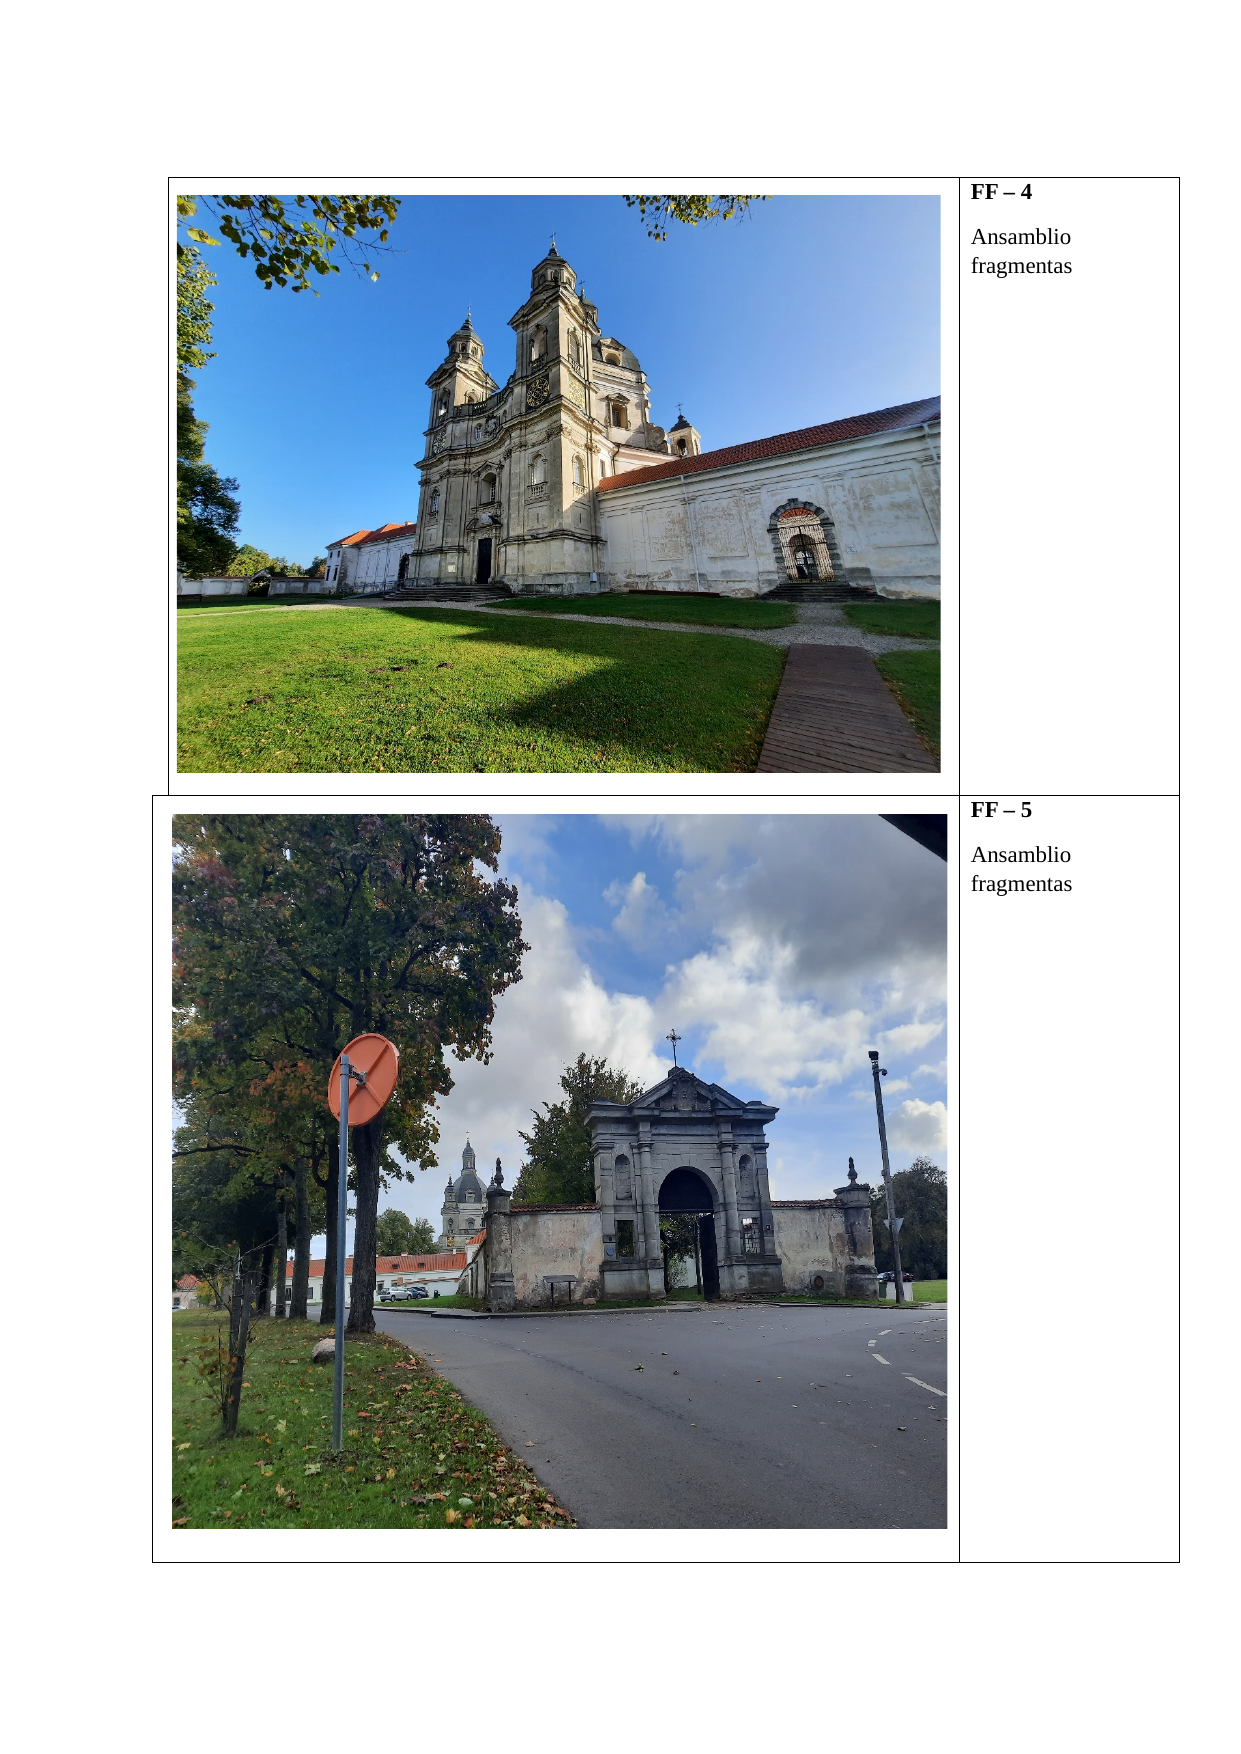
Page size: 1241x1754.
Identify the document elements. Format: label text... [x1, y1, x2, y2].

table_cell [169, 178, 959, 795]
table_cell FF – 5 Ansamblio fragmentas [960, 796, 1179, 1562]
table_cell [153, 796, 959, 1562]
picture [172, 814, 948, 1529]
table_cell FF – 4 Ansamblio fragmentas [960, 178, 1179, 795]
picture [176, 195, 941, 773]
